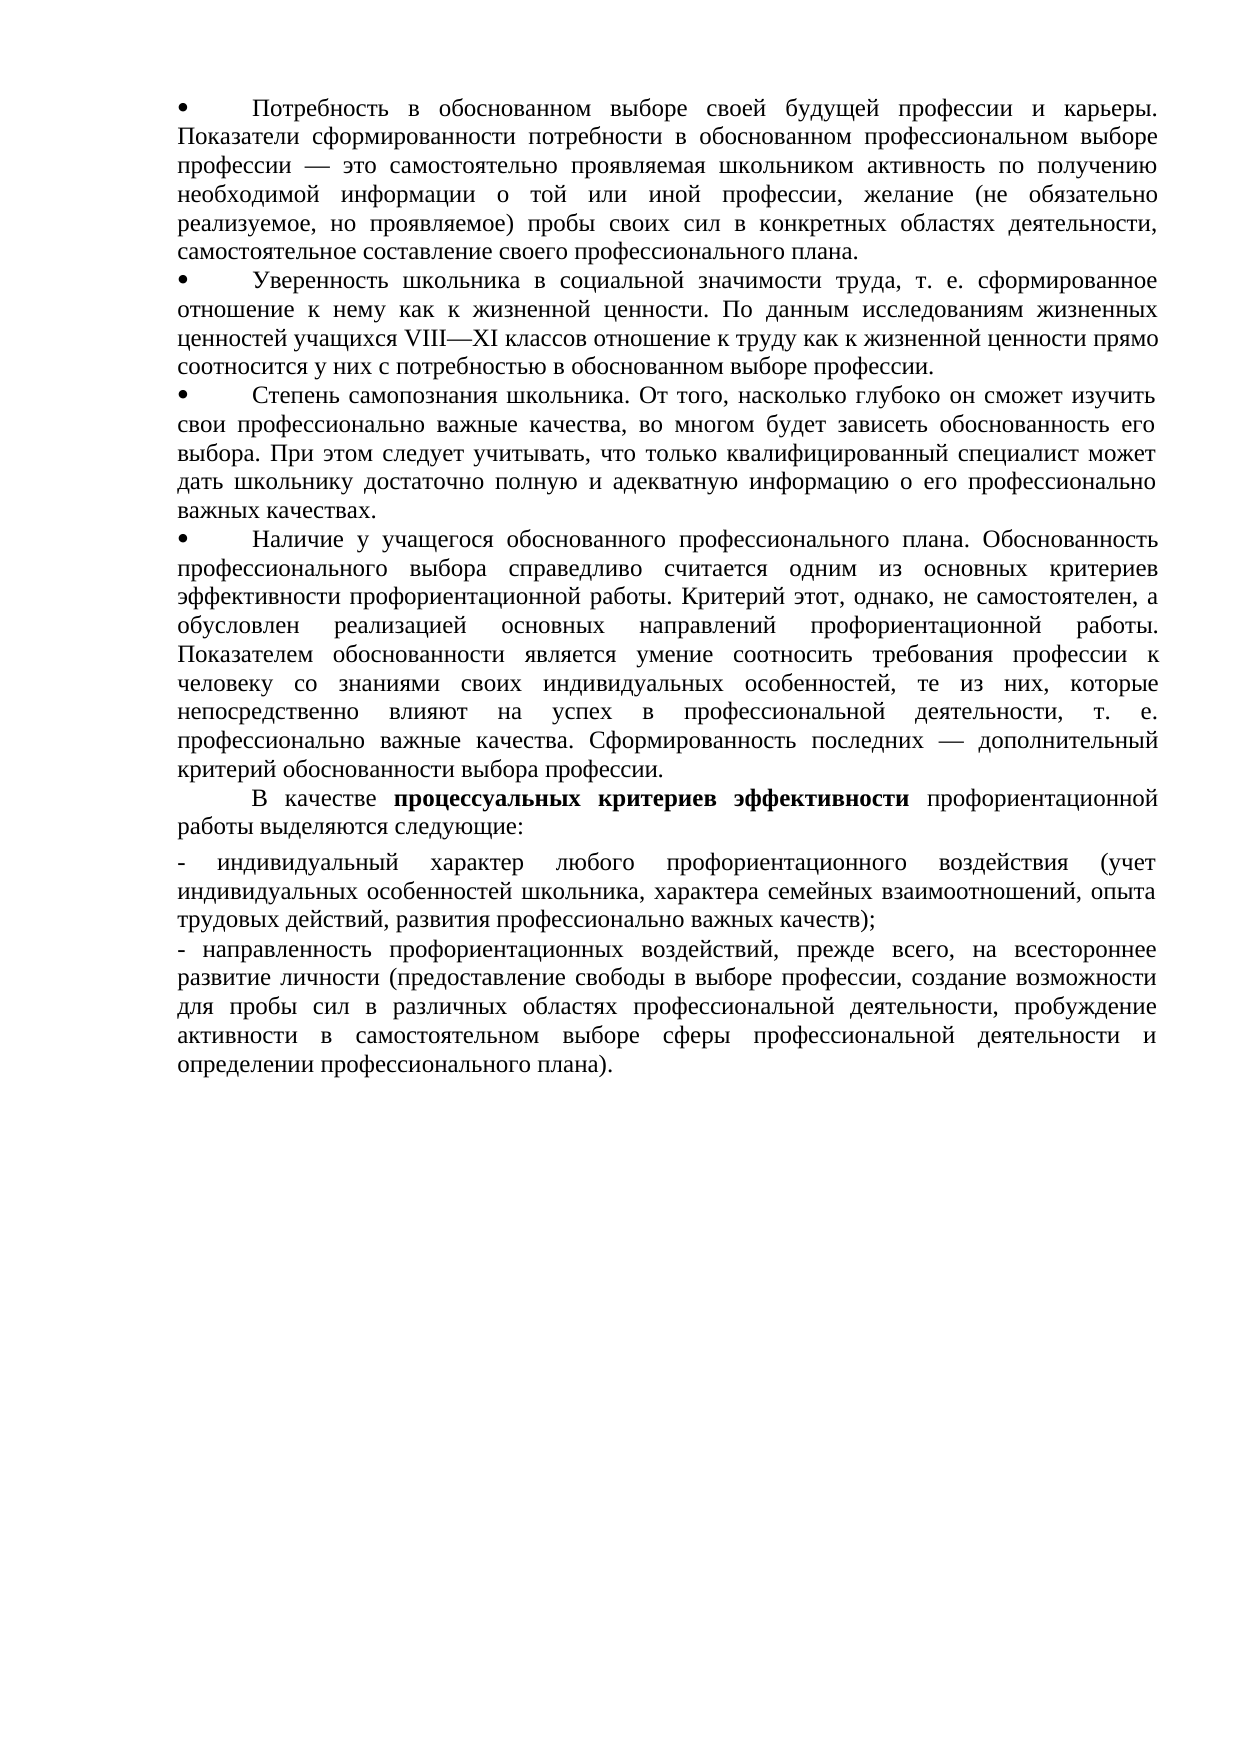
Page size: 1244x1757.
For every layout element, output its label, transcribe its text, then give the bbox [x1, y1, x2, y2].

list индивидуальный характер любого профориентационного воздействия (учет индивидуальных особенностей школьника, характера семейных взаимоотношений, опыта трудовых действий, развития профессионально важных качеств); [177, 847, 1156, 933]
list Степень самопознания школьника. От того, насколько глубоко он сможет изучить свои профессионально важные качества, во многом будет зависеть обоснованность его выбора. При этом следует учитывать, что только квалифицированный специалист может дать школьнику достаточно полную и адекватную информацию о его профессионально важных качествах. [177, 380, 1156, 524]
list Наличие у учащегося обоснованного профессионального плана. Обоснованность профессионального выбора справедливо считается одним из основных критериев эффективности профориентационной работы. Критерий этот, однако, не самостоятелен, а обусловлен реализацией основных направлений профориентационной работы. Показателем обоснованности является умение соотносить требования профессии к человеку со знаниями своих индивидуальных особенностей, те из них, которые непосредственно влияют на успех в профессиональной деятельности, т. е. профессионально важные качества. Сформированность последних — дополнительный критерий обоснованности выбора профессии. [177, 524, 1159, 783]
list Уверенность школьника в социальной значимости труда, т. е. сформированное отношение к нему как к жизненной ценности. По данным исследованиям жизненных ценностей учащихся VIII—XI классов отношение к труду как к жизненной ценности прямо соотносится у них с потребностью в обоснованном выборе профессии. [177, 265, 1159, 380]
list Потребность в обоснованном выборе своей будущей профессии и карьеры. Показатели сформированности потребности в обоснованном профессиональном выборе профессии — это самостоятельно проявляемая школьником активность по получению необходимой информации о той или иной профессии, желание (не обязательно реализуемое, но проявляемое) пробы своих сил в конкретных областях деятельности, самостоятельное составление своего профессионального плана. [177, 93, 1158, 265]
text В качестве процессуальных критериев эффективности профориентационной работы выделяются следующие: [177, 783, 1158, 840]
list направленность профориентационных воздействий, прежде всего, на всестороннее развитие личности (предоставление свободы в выборе профессии, создание возможности для пробы сил в различных областях профессиональной деятельности, пробуждение активности в самостоятельном выборе сферы профессиональной деятельности и определении профессионального плана). [177, 934, 1157, 1077]
